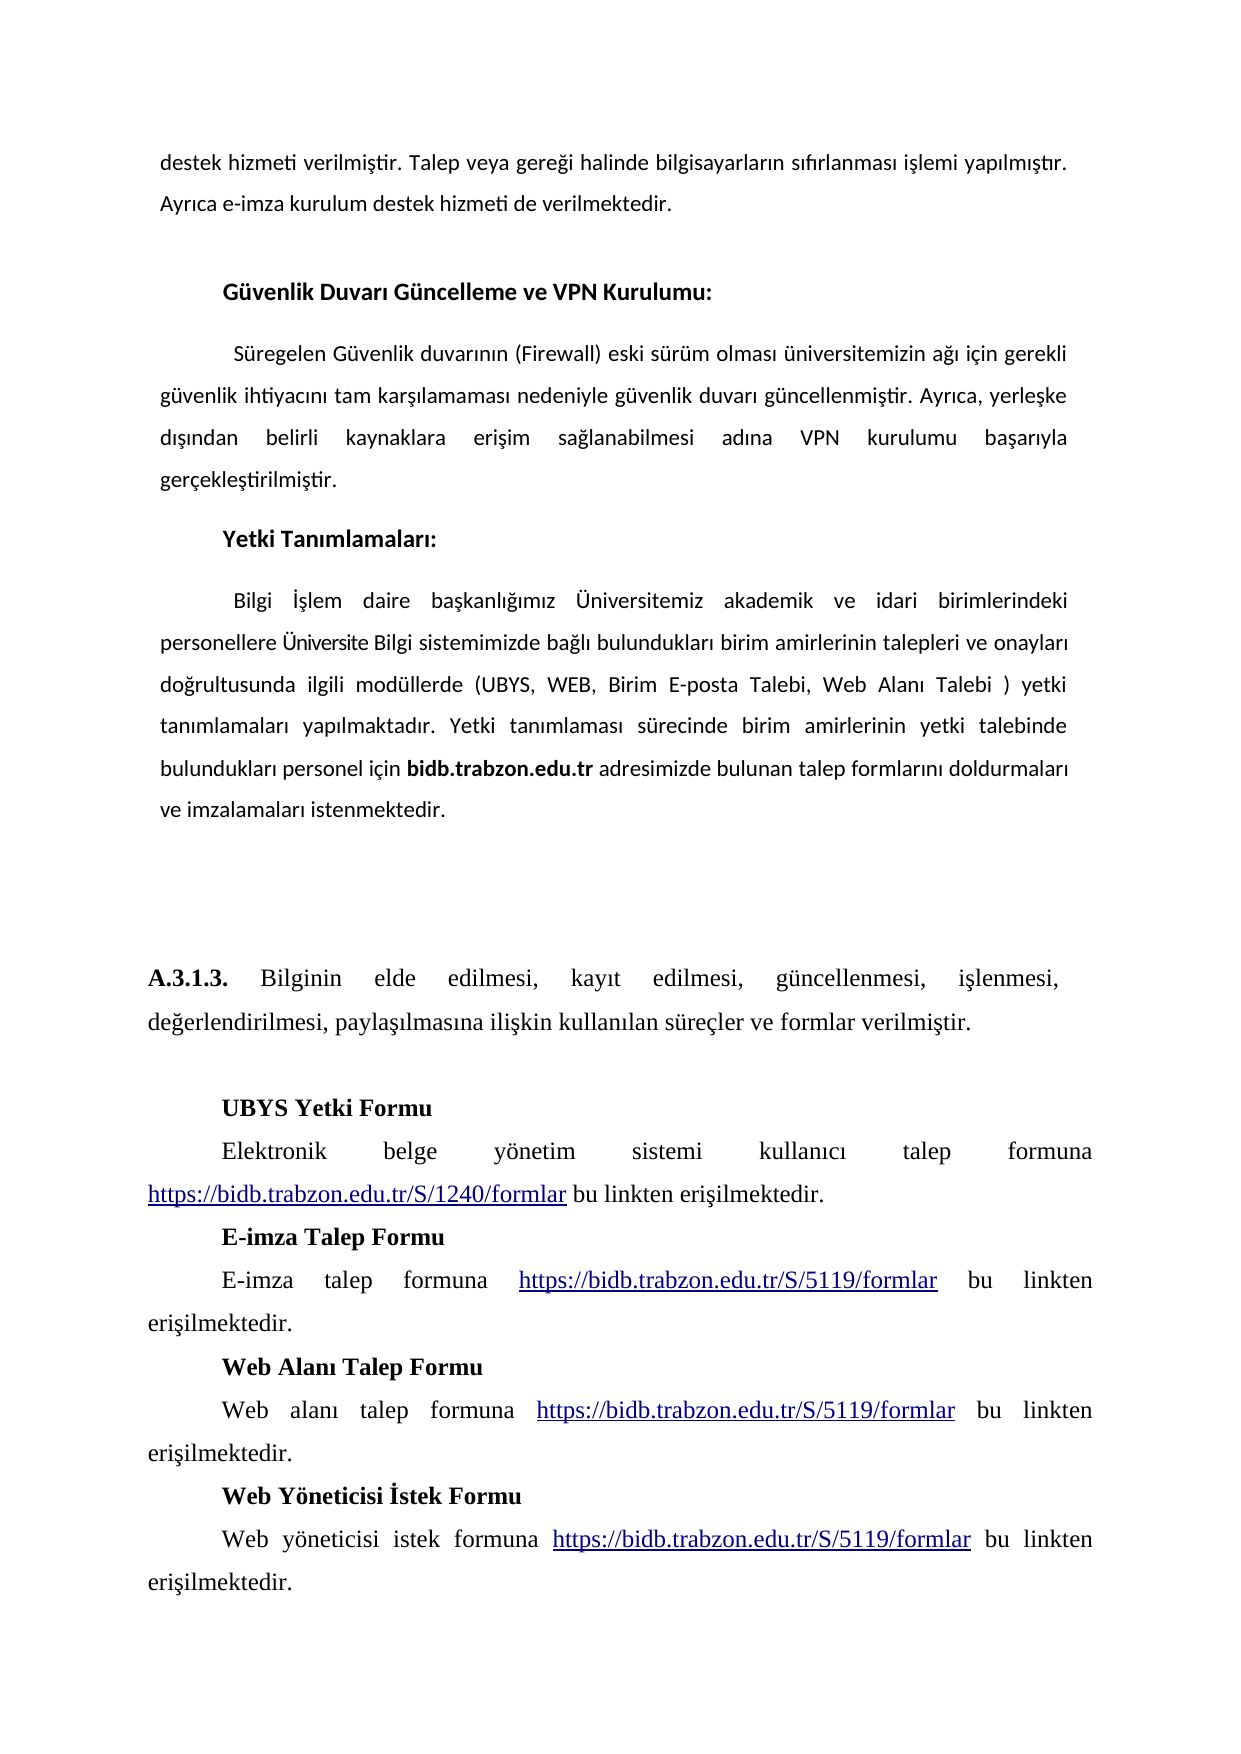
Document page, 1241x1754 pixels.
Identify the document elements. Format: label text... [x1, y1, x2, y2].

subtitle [160, 176, 1068, 218]
subtitle Güvenlik Duvarı Güncelleme ve VPN Kurulumu: [160, 277, 1093, 307]
text E-imza Talep Formu [148, 1222, 1093, 1251]
subtitle Yetki Tanımlamaları: [160, 523, 1093, 554]
text Bilgi İşlem daire başkanlığımız Üniversitemiz akademik ve idari birimlerindeki personellere Üniversite Bilgi sistemimizde bağlı bulundukları birim amirlerinin talepleri ve onayları doğrultusunda ilgili modüllerde (UBYS, WEB, Birim E-posta Talebi, Web Alanı Talebi ) yetki tanımlamaları yapılmaktadır. Yetki tanımlaması sürecinde birim amirlerinin yetki talebinde bulundukları personel için bidb.trabzon.edu.tr adresimizde bulunan talep formlarını doldurmaları ve imzalamaları istenmektedir. [160, 586, 1069, 824]
text Web yöneticisi istek formuna https://bidb.trabzon.edu.tr/S/5119/formlar bu linkten erişilmektedir. [148, 1524, 1093, 1596]
text Web Yöneticisi İstek Formu [148, 1481, 1093, 1510]
text A.3.1.3. Bilginin elde edilmesi, kayıt edilmesi, güncellenmesi, işlenmesi, değerlendirilmesi, paylaşılmasına ilişkin kullanılan süreçler ve formlar verilmiştir. [148, 963, 1060, 1035]
text E-imza talep formuna https://bidb.trabzon.edu.tr/S/5119/formlar bu linkten erişilmektedir. [148, 1265, 1093, 1337]
text Süregelen Güvenlik duvarının (Firewall) eski sürüm olması üniversitemizin ağı için gerekli güvenlik ihtiyacını tam karşılamaması nedeniyle güvenlik duvarı güncellenmiştir. Ayrıca, yerleşke dışından belirli kaynaklara erişim sağlanabilmesi adına VPN kurulumu başarıyla gerçekleştirilmiştir. [160, 339, 1068, 493]
text Elektronik belge yönetim sistemi kullanıcı talep formuna https://bidb.trabzon.edu.tr/S/1240/formlar bu linkten erişilmektedir. [148, 1136, 1093, 1208]
text UBYS Yetki Formu [148, 1093, 1093, 1122]
text Web Alanı Talep Formu [148, 1352, 1093, 1380]
text Web alanı talep formuna https://bidb.trabzon.edu.tr/S/5119/formlar bu linkten erişilmektedir. [148, 1395, 1093, 1467]
